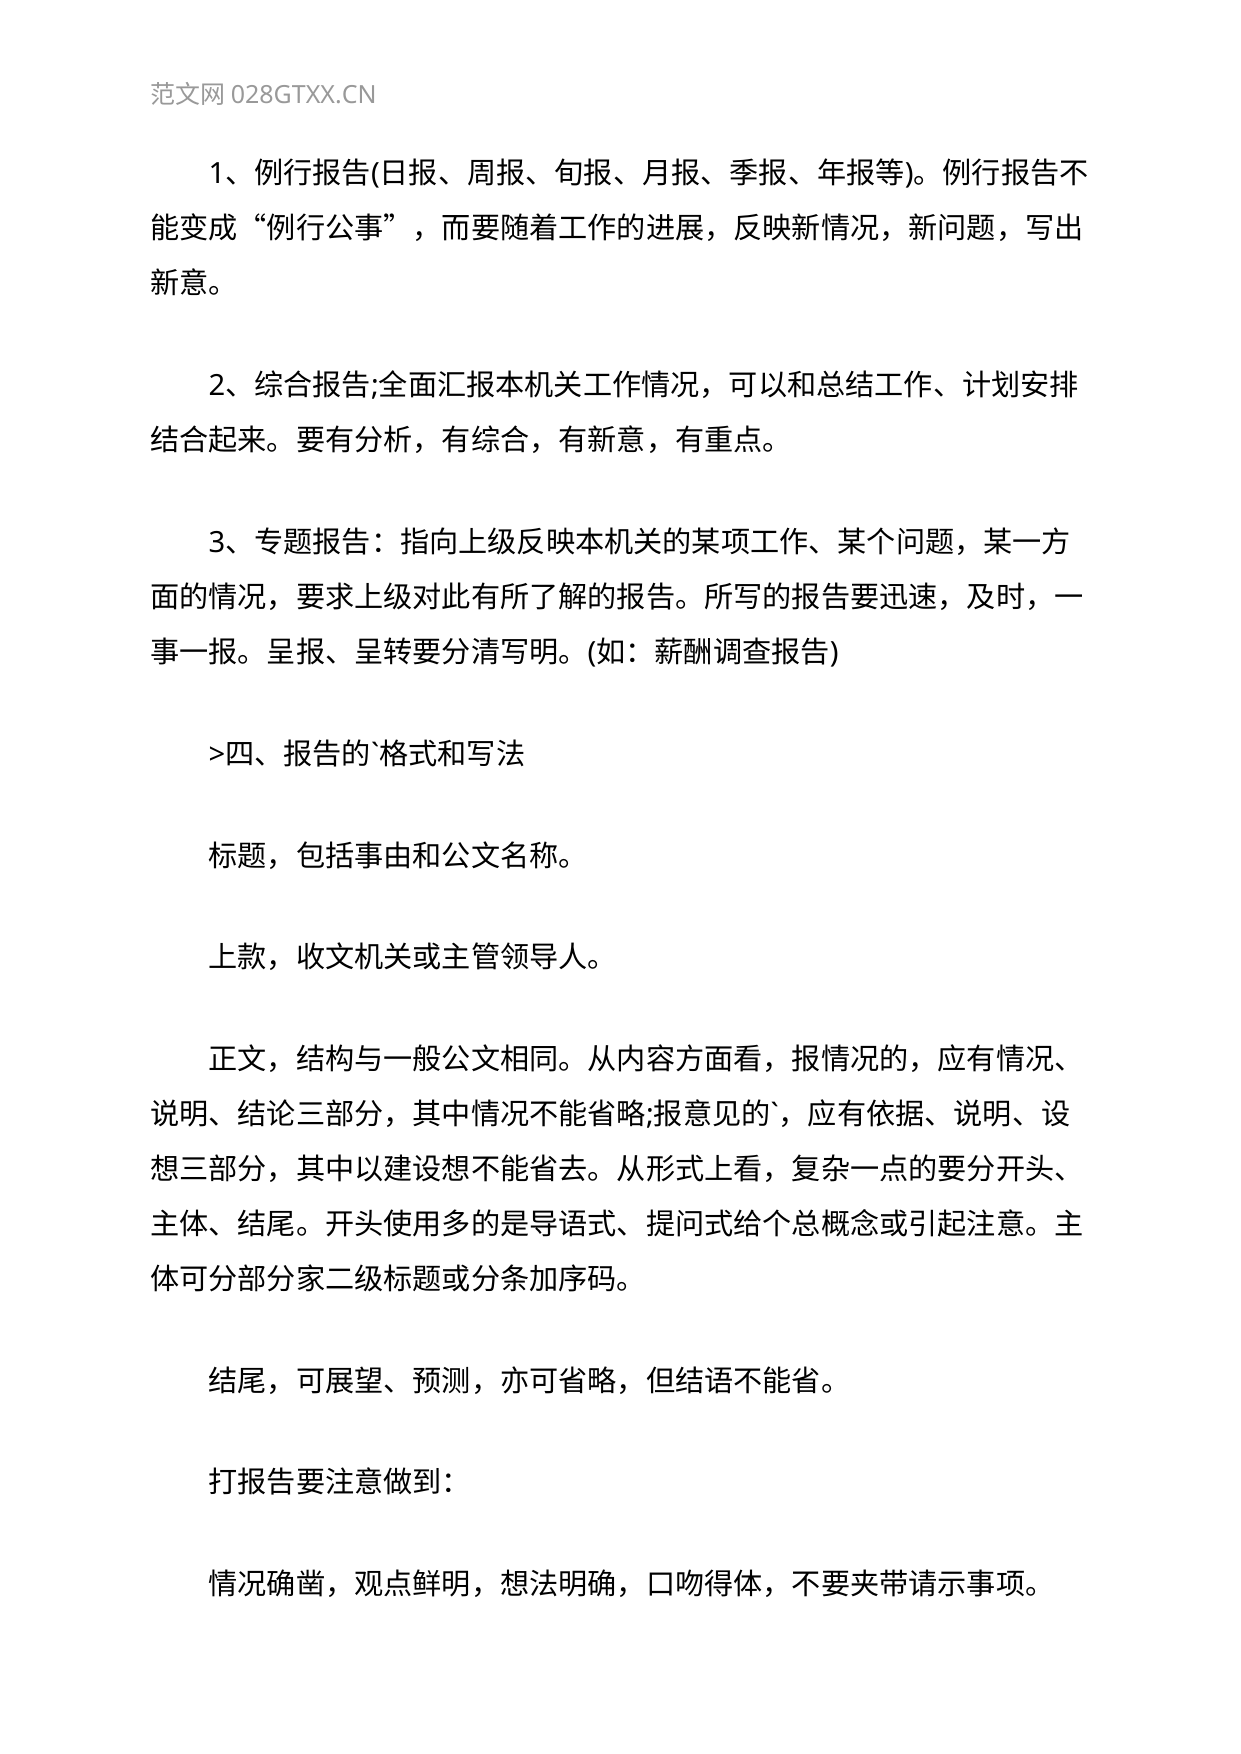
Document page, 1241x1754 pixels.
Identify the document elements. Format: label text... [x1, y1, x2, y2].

text 情况确凿，观点鲜明，想法明确，口吻得体，不要夹带请示事项。 [150, 1561, 1090, 1603]
text >四、报告的`格式和写法 [150, 730, 1090, 773]
text 1、例行报告(日报、周报、旬报、月报、季报、年报等)。例行报告不能变成“例行公事”，而要随着工作的进展，反映新情况，新问题，写出新意。 [150, 150, 1090, 302]
text 3、专题报告：指向上级反映本机关的某项工作、某个问题，某一方面的情况，要求上级对此有所了解的报告。所写的报告要迅速，及时，一事一报。呈报、呈转要分清写明。(如：薪酬调查报告) [150, 518, 1090, 671]
text 正文，结构与一般公文相同。从内容方面看，报情况的，应有情况、说明、结论三部分，其中情况不能省略;报意见的`，应有依据、说明、设想三部分，其中以建设想不能省去。从形式上看，复杂一点的要分开头、主体、结尾。开头使用多的是导语式、提问式给个总概念或引起注意。主体可分部分家二级标题或分条加序码。 [150, 1036, 1090, 1298]
text 结尾，可展望、预测，亦可省略，但结语不能省。 [150, 1357, 1090, 1399]
text 上款，收文机关或主管领导人。 [150, 934, 1090, 976]
text 标题，包括事由和公文名称。 [150, 832, 1090, 874]
text 2、综合报告;全面汇报本机关工作情况，可以和总结工作、计划安排结合起来。要有分析，有综合，有新意，有重点。 [150, 362, 1090, 459]
text 打报告要注意做到： [150, 1459, 1090, 1501]
